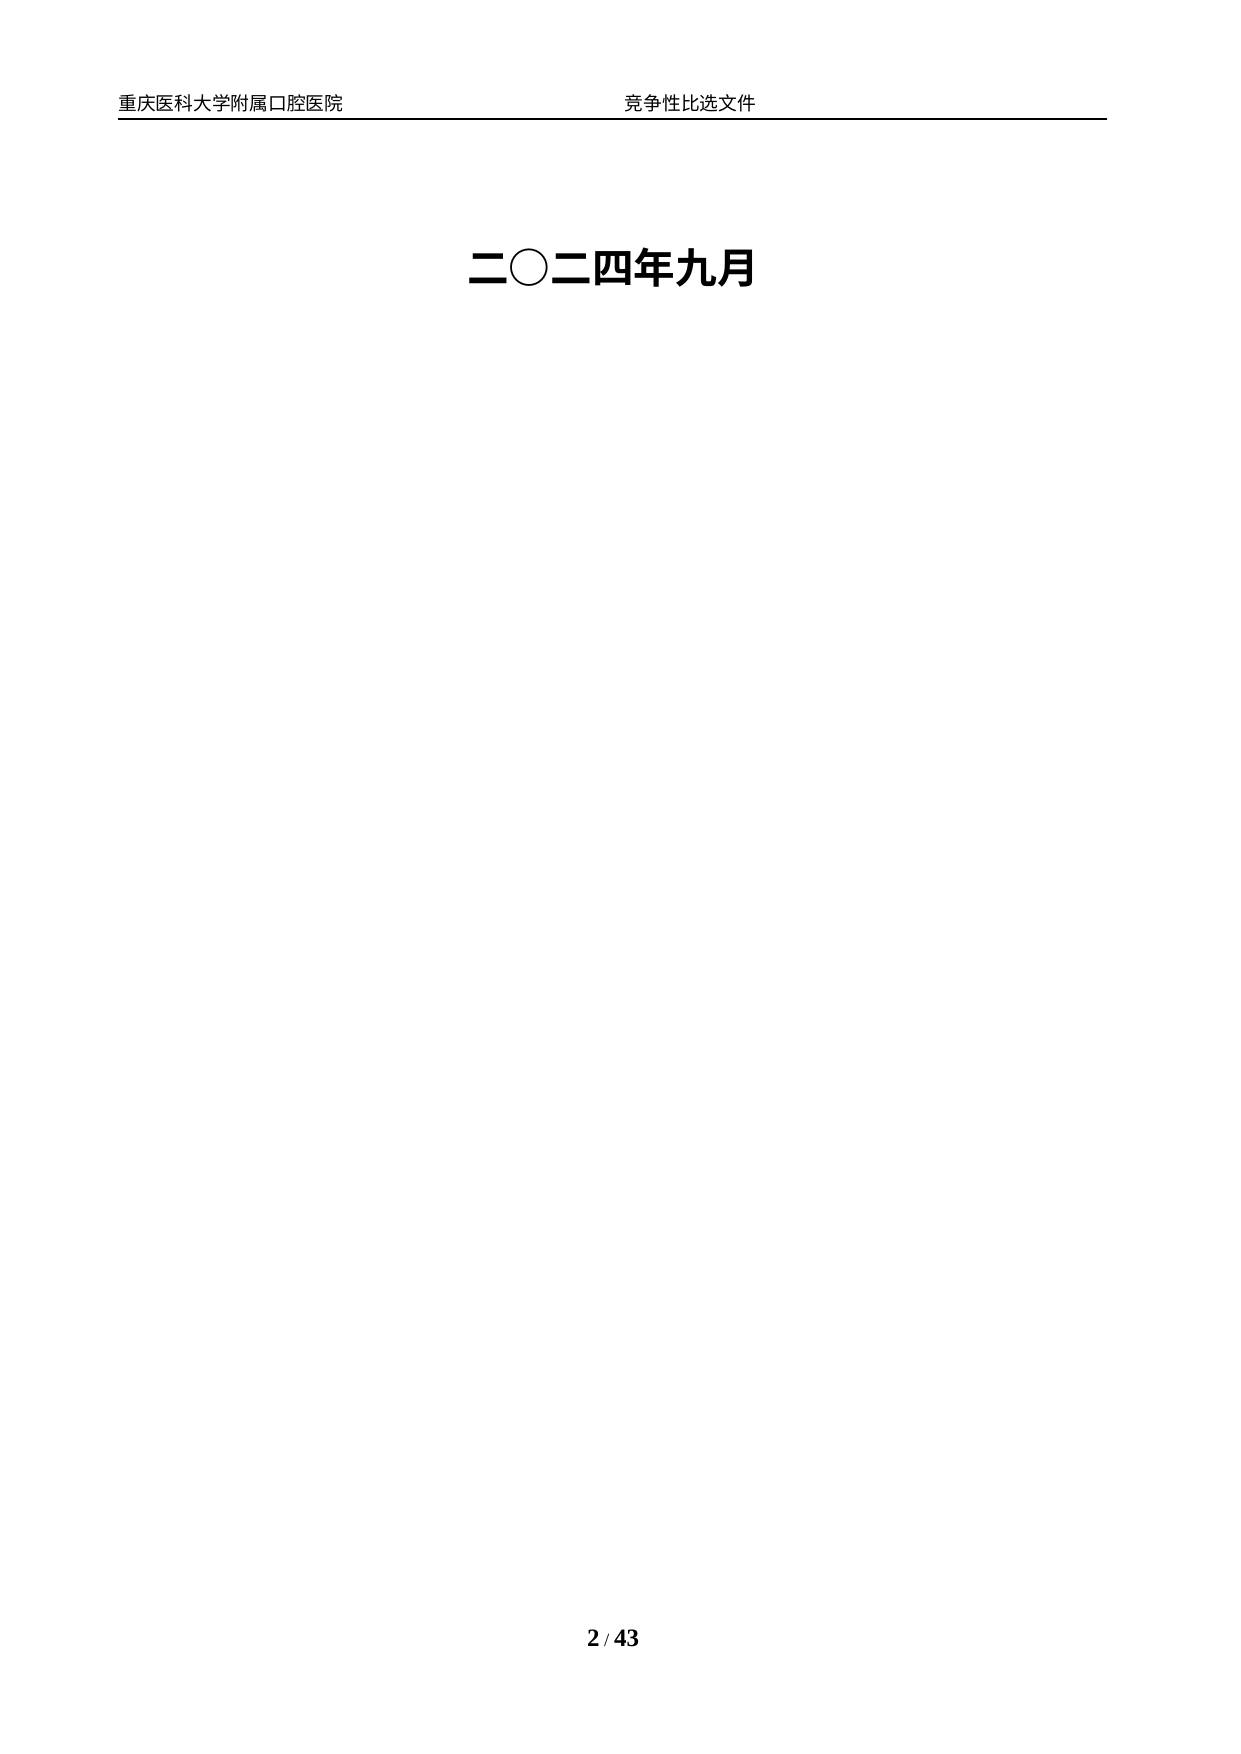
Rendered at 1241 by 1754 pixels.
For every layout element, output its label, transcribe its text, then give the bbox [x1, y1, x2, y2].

text 二○二四年九月目 录 [118, 235, 1107, 295]
